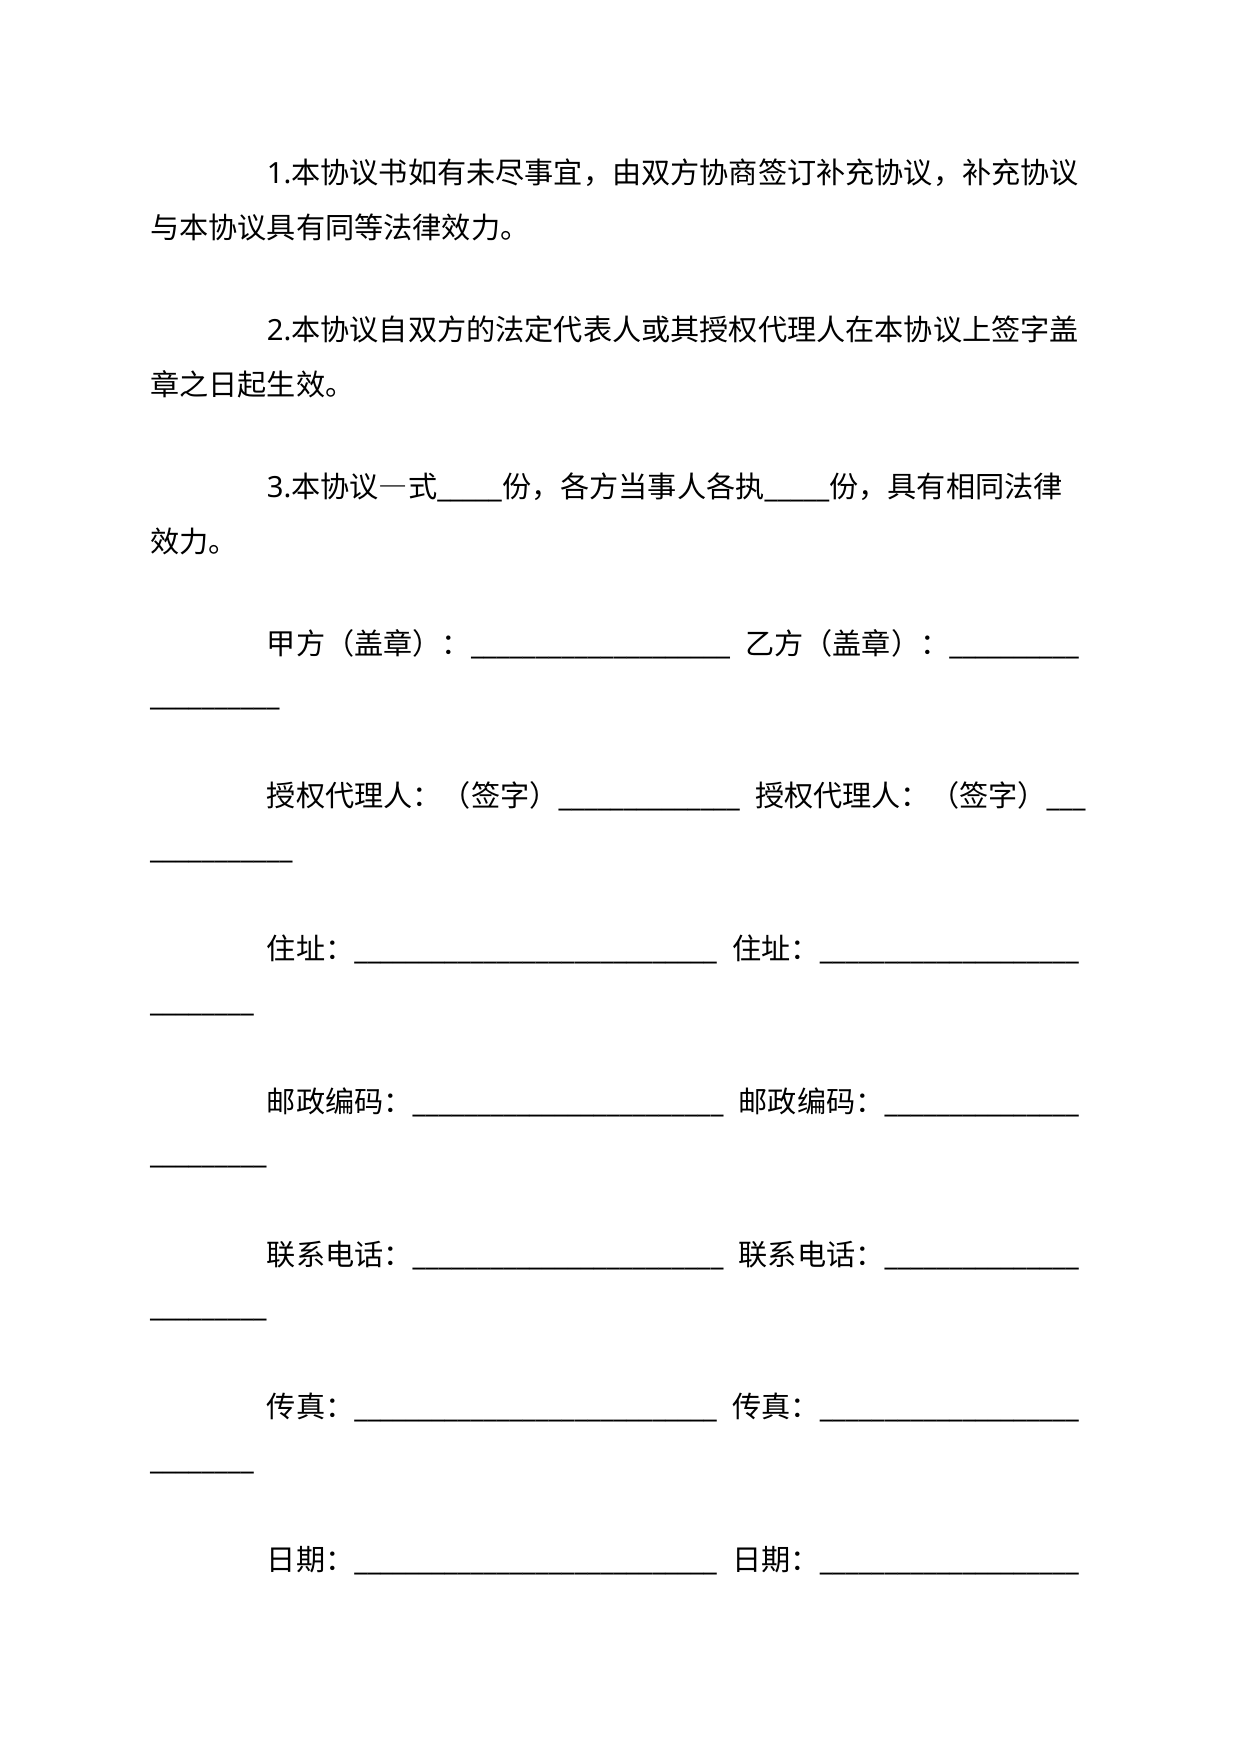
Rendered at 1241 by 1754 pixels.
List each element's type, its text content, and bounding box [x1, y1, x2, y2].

text 1.本协议书如有未尽事宜，由双方协商签订补充协议，补充协议与本协议具有同等法律效力。 [150, 150, 1090, 247]
text 邮政编码：________________________ 邮政编码：________________________ [150, 1078, 1090, 1172]
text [150, 1537, 1090, 1579]
text 2.本协议自双方的法定代表人或其授权代理人在本协议上签字盖章之日起生效。 [150, 307, 1090, 404]
text 联系电话：________________________ 联系电话：________________________ [150, 1231, 1090, 1325]
text 授权代理人：（签字）______________ 授权代理人：（签字）______________ [150, 773, 1090, 867]
text 传真：____________________________ 传真：____________________________ [150, 1384, 1090, 1478]
text 住址：____________________________ 住址：____________________________ [150, 926, 1090, 1020]
text 3.本协议—式_____份，各方当事人各执_____份，具有相同法律效力。 [150, 463, 1090, 561]
text 甲方（盖章）：____________________ 乙方（盖章）：____________________ [150, 620, 1090, 714]
